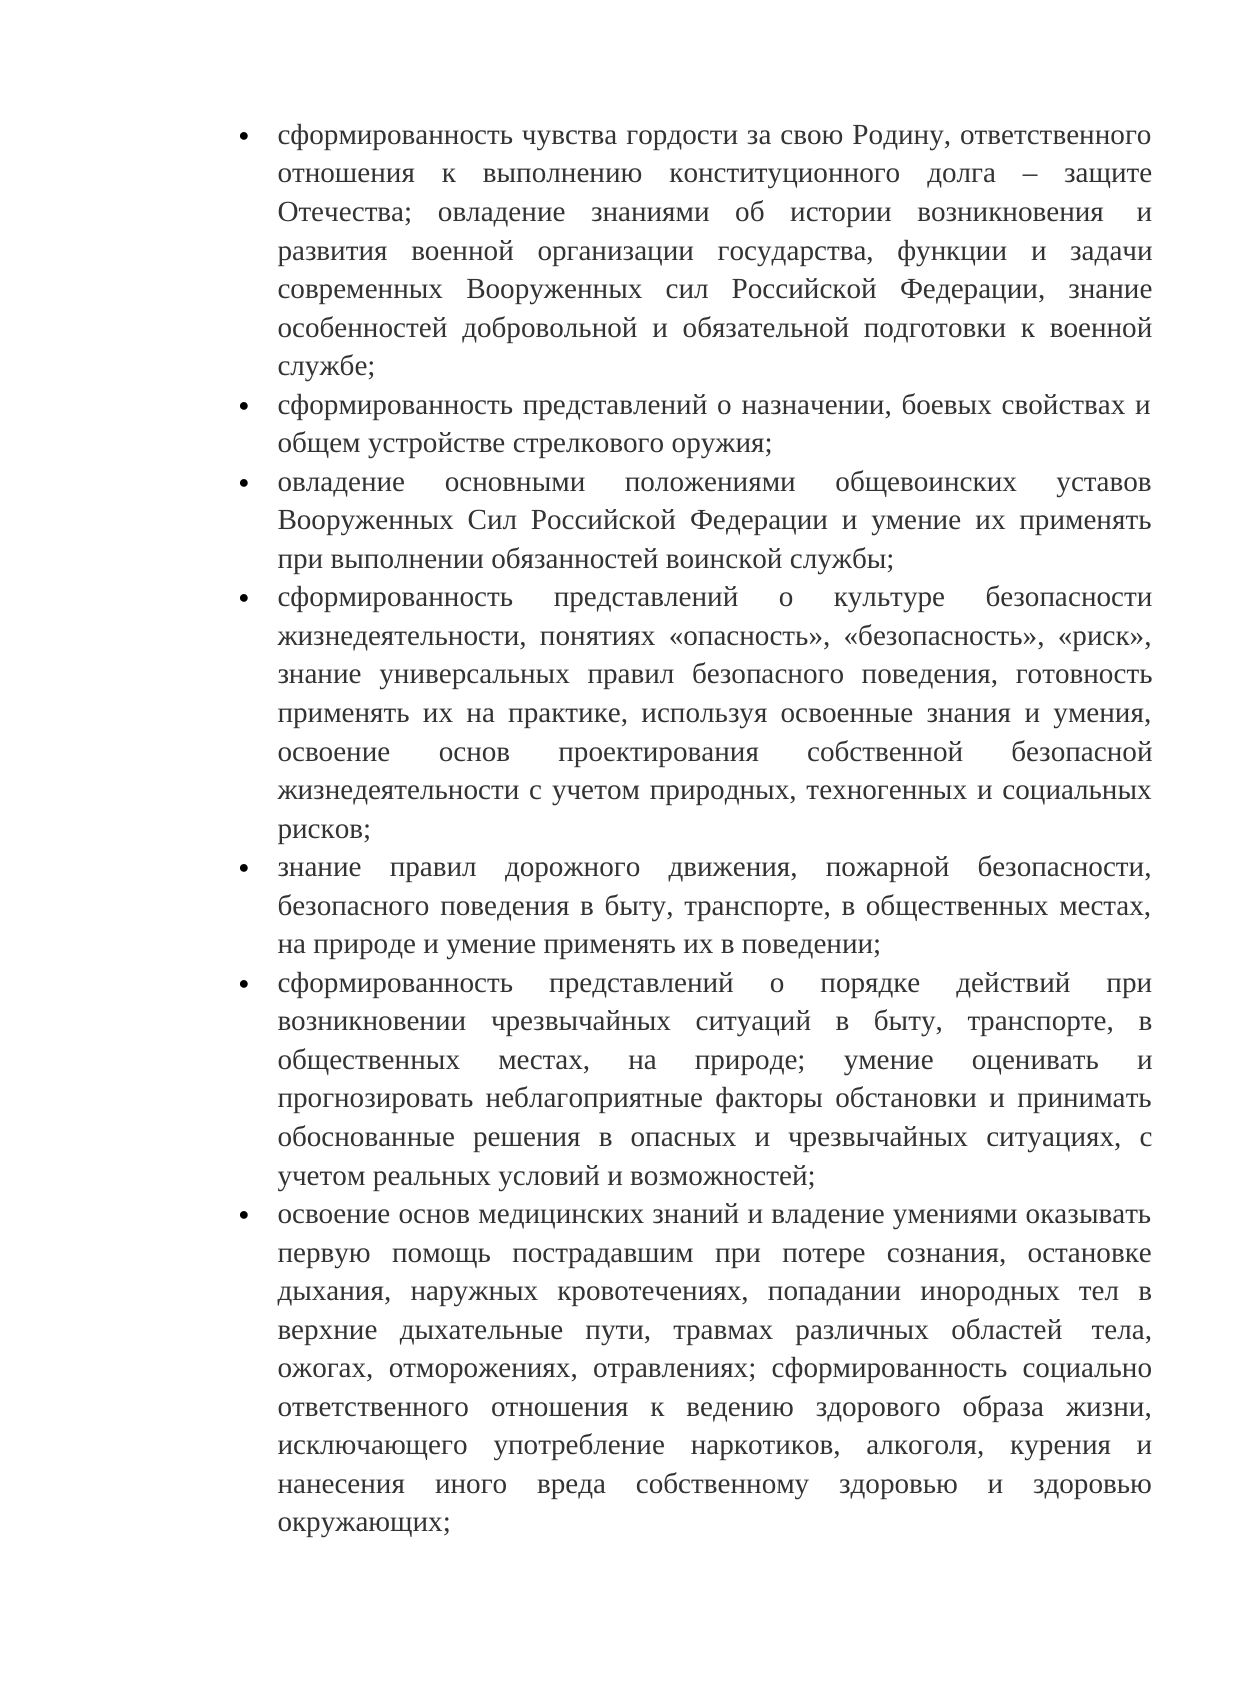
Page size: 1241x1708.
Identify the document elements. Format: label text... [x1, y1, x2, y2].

list знание правил дорожного движения, пожарной безопасности, безопасного поведения в быту, транспорте, в общественных местах, на природе и умение применять их в поведении; [240, 849, 1152, 960]
list освоение основ медицинских знаний и владение умениями оказывать первую помощь пострадавшим при потере сознания, остановке дыхания, наружных кровотечениях, попадании инородных тел в верхние дыхательные пути, травмах различных областей тела, ожогах, отморожениях, отравлениях; сформированность социально ответственного отношения к ведению здорового образа жизни, исключающего употребление наркотиков, алкоголя, курения и нанесения иного вреда собственному здоровью и здоровью окружающих; [240, 1196, 1152, 1538]
list сформированность представлений о культуре безопасности жизнедеятельности, понятиях «опасность», «безопасность», «риск», знание универсальных правил безопасного поведения, готовность применять их на практике, используя освоенные знания и умения, освоение основ проектирования собственной безопасной жизнедеятельности с учетом природных, техногенных и социальных рисков; [240, 579, 1152, 844]
list овладение основными положениями общевоинских уставов Вооруженных Сил Российской Федерации и умение их применять при выполнении обязанностей воинской службы; [240, 464, 1151, 574]
list сформированность представлений о назначении, боевых свойствах и общем устройстве стрелкового оружия; [240, 387, 1151, 459]
list сформированность представлений о порядке действий при возникновении чрезвычайных ситуаций в быту, транспорте, в общественных местах, на природе; умение оценивать и прогнозировать неблагоприятные факторы обстановки и принимать обоснованные решения в опасных и чрезвычайных ситуациях, с учетом реальных условий и возможностей; [240, 965, 1152, 1191]
list сформированность чувства гордости за свою Родину, ответственного отношения к выполнению конституционного долга – защите Отечества; овладение знаниями об истории возникновения и развития военной организации государства, функции и задачи современных Вооруженных сил Российской Федерации, знание особенностей добровольной и обязательной подготовки к военной службе; [240, 117, 1152, 382]
